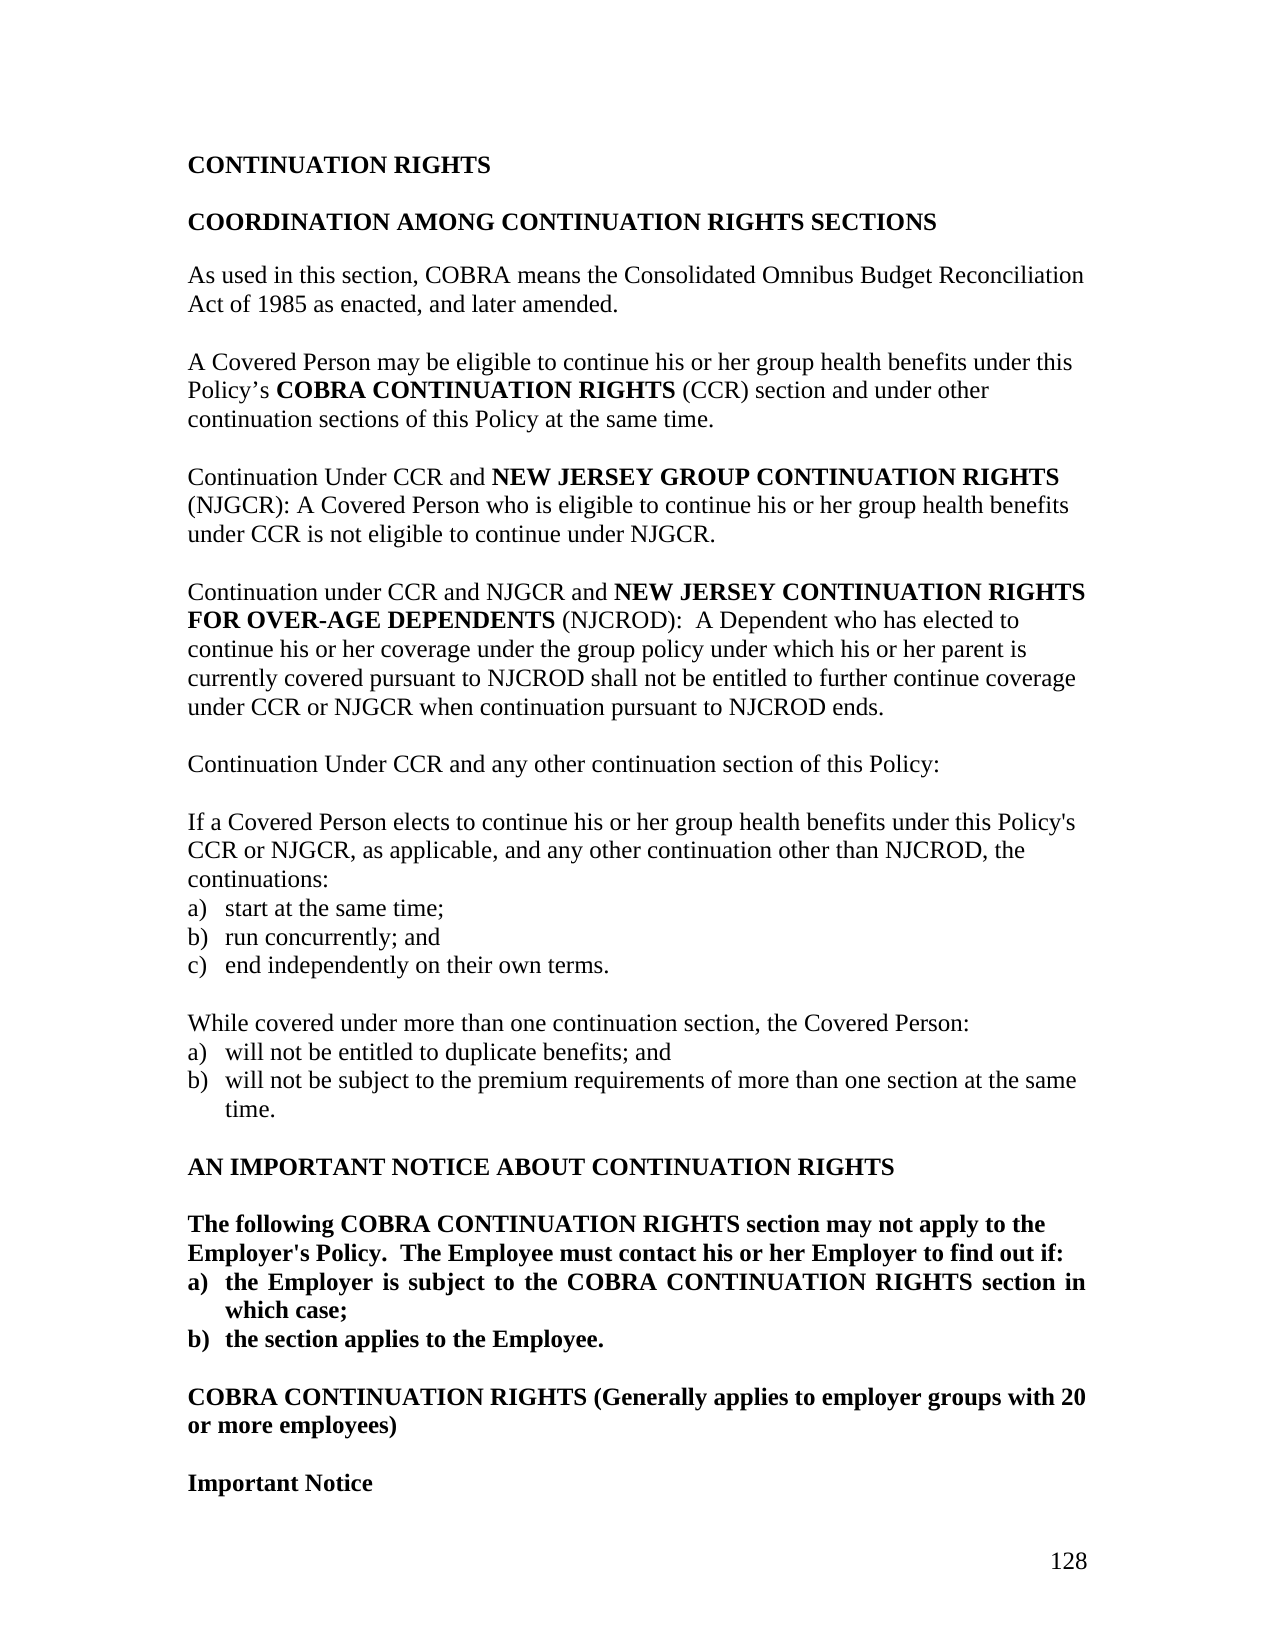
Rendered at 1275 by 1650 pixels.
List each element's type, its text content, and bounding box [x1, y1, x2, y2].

text As used in this section, COBRA means the Consolidated Omnibus Budget Reconciliation Act of 1985 as enacted, and later amended. [187, 260, 1087, 318]
list the Employer is subject to the COBRA CONTINUATION RIGHTS section in which case; [187, 1267, 1087, 1324]
list will not be subject to the premium requirements of more than one section at the same time. [187, 1065, 1087, 1123]
text While covered under more than one continuation section, the Covered Person: [187, 1008, 1087, 1037]
text Continuation under CCR and NJGCR and NEW CONTINUATION RIGHTS FOR OVER-AGE DEPENDENTS (NJCROD): A Dependent who has elected to continue his or her coverage under the group policy under which his or her parent is currently covered pursuant to NJCROD shall not be entitled to further continue coverage under CCR or NJGCR when continuation pursuant to NJCROD ends. [187, 577, 1087, 720]
list run concurrently; and [187, 922, 1087, 950]
text A Covered Person may be eligible to continue his or her group health benefits under this Policy’s COBRA CONTINUATION RIGHTS (CCR) section and under other continuation sections of this Policy at the same time. [187, 347, 1087, 433]
text Continuation Under CCR and any other continuation section of this Policy: [187, 749, 1087, 778]
text If a Covered Person elects to continue his or her group health benefits under this Policy's CCR or NJGCR, as applicable, and any other continuation other than NJCROD, the continuations: [187, 807, 1087, 893]
list start at the same time; [187, 893, 1087, 922]
text COORDINATION AMONG CONTINUATION RIGHTS SECTIONS [187, 207, 1087, 236]
text Important Notice [187, 1468, 1087, 1497]
text AN IMPORTANT NOTICE ABOUT CONTINUATION RIGHTS [187, 1152, 1087, 1180]
text Continuation Under CCR and NEW JERSEY GROUP CONTINUATION RIGHTS (NJGCR): A Covered Person who is eligible to continue his or her group health benefits under CCR is not eligible to continue under NJGCR. [187, 462, 1087, 548]
list will not be entitled to duplicate benefits; and [187, 1037, 1087, 1065]
text The following COBRA CONTINUATION RIGHTS section may not apply to the Employer's Policy. The Employee must contact his or her Employer to find out if: [187, 1209, 1087, 1267]
text COBRA CONTINUATION RIGHTS (Generally applies to employer groups with 20 or more employees) [187, 1382, 1087, 1439]
text CONTINUATION RIGHTS [187, 150, 1087, 179]
list the section applies to the Employee. [187, 1324, 1087, 1353]
list end independently on their own terms. [187, 950, 1087, 979]
